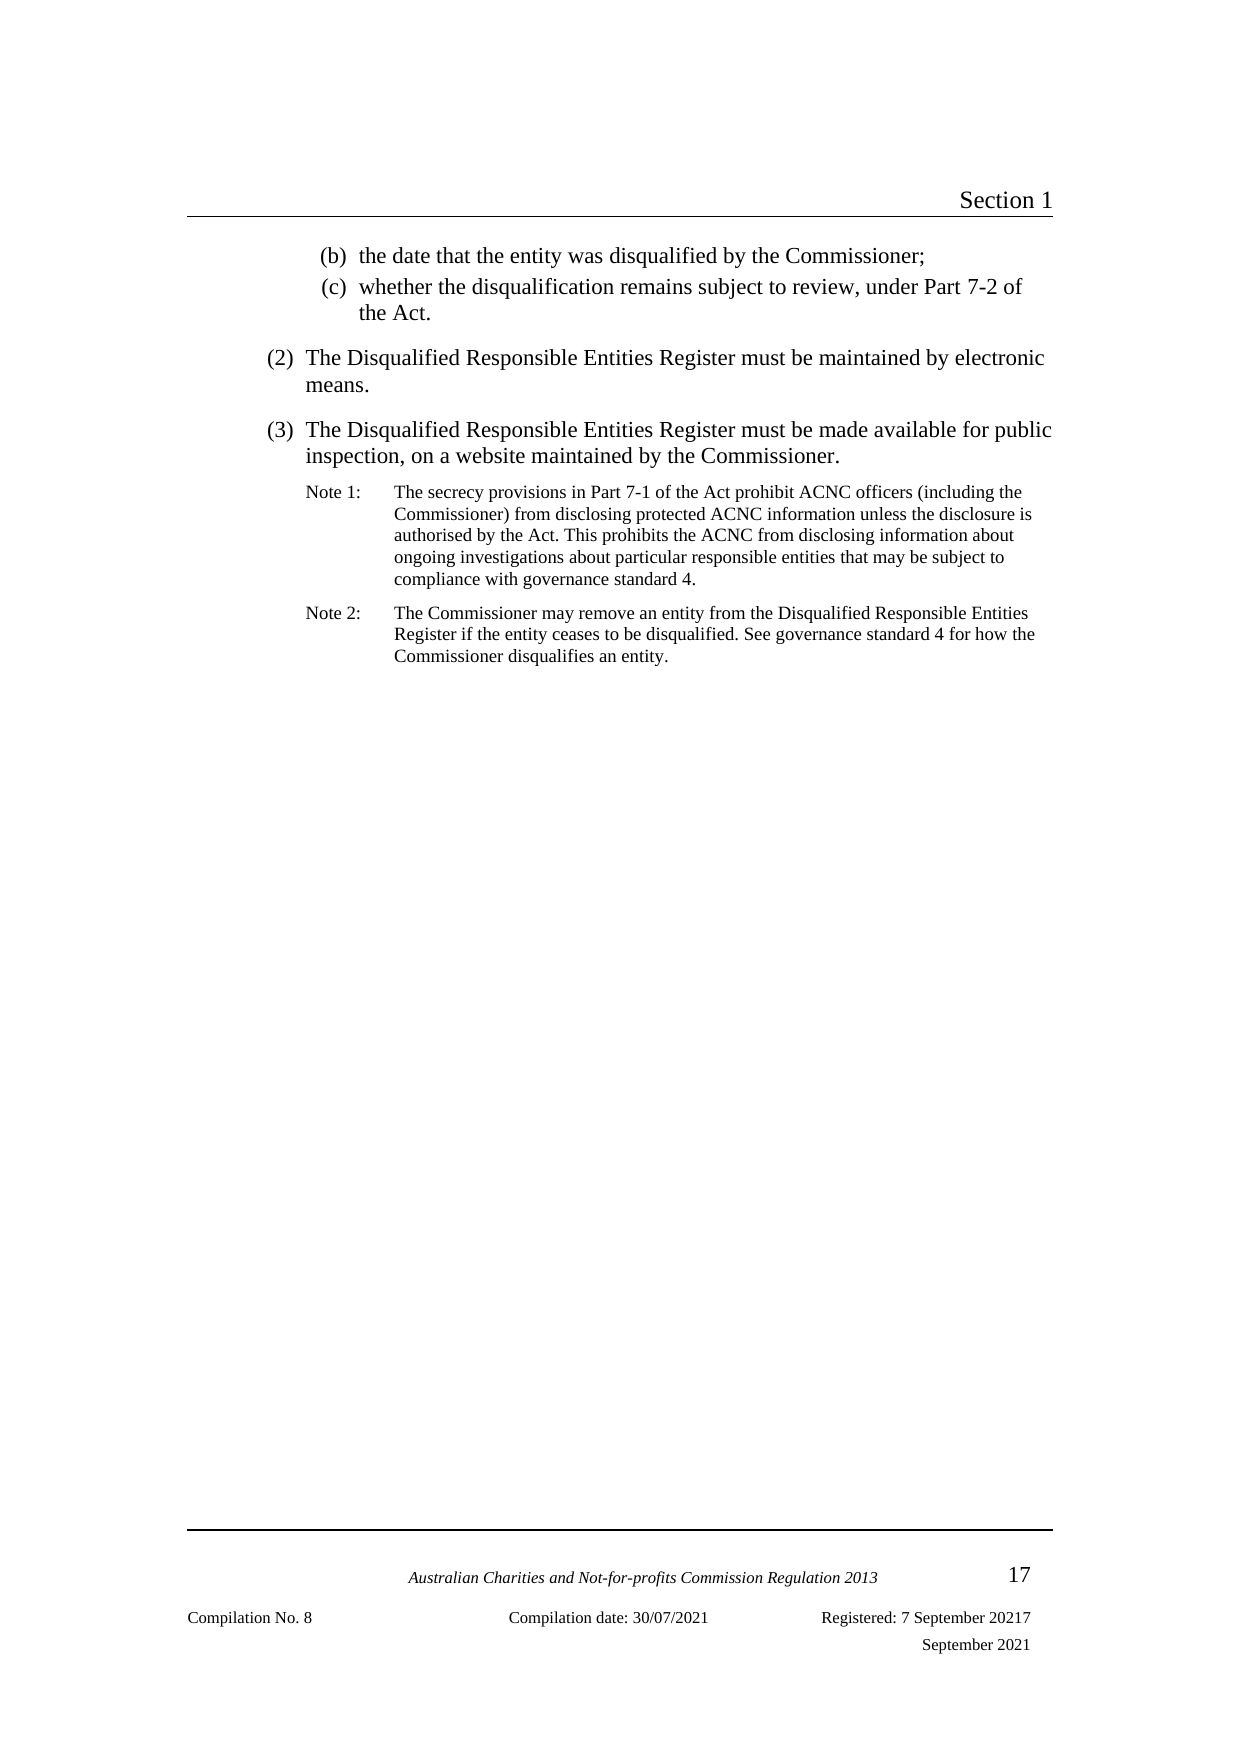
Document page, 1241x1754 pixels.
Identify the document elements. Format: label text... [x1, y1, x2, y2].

text (3) The Disqualified Responsible Entities Register must be made available for public inspection, on a website maintained by the Commissioner. [187, 416, 1053, 468]
text Note 2: The Commissioner may remove an entity from the Disqualified Responsible Entities Register if the entity ceases to be disqualified. See governance standard 4 for how the Commissioner disqualifies an entity. [305, 602, 1053, 666]
text (b) the date that the entity was disqualified by the Commissioner; [187, 242, 1053, 269]
text Note 1: The secrecy provisions in Part 7-1 of the Act prohibit ACNC officers (including the Commissioner) from disclosing protected ACNC information unless the disclosure is authorised by the Act. This prohibits the ACNC from disclosing information about ongoing investigations about particular responsible entities that may be subject to compliance with governance standard 4. [305, 481, 1053, 589]
text (2) The Disqualified Responsible Entities Register must be maintained by electronic means. [187, 344, 1053, 397]
text (c) whether the disqualification remains subject to review, under Part 7-2 of the Act. [187, 273, 1053, 326]
